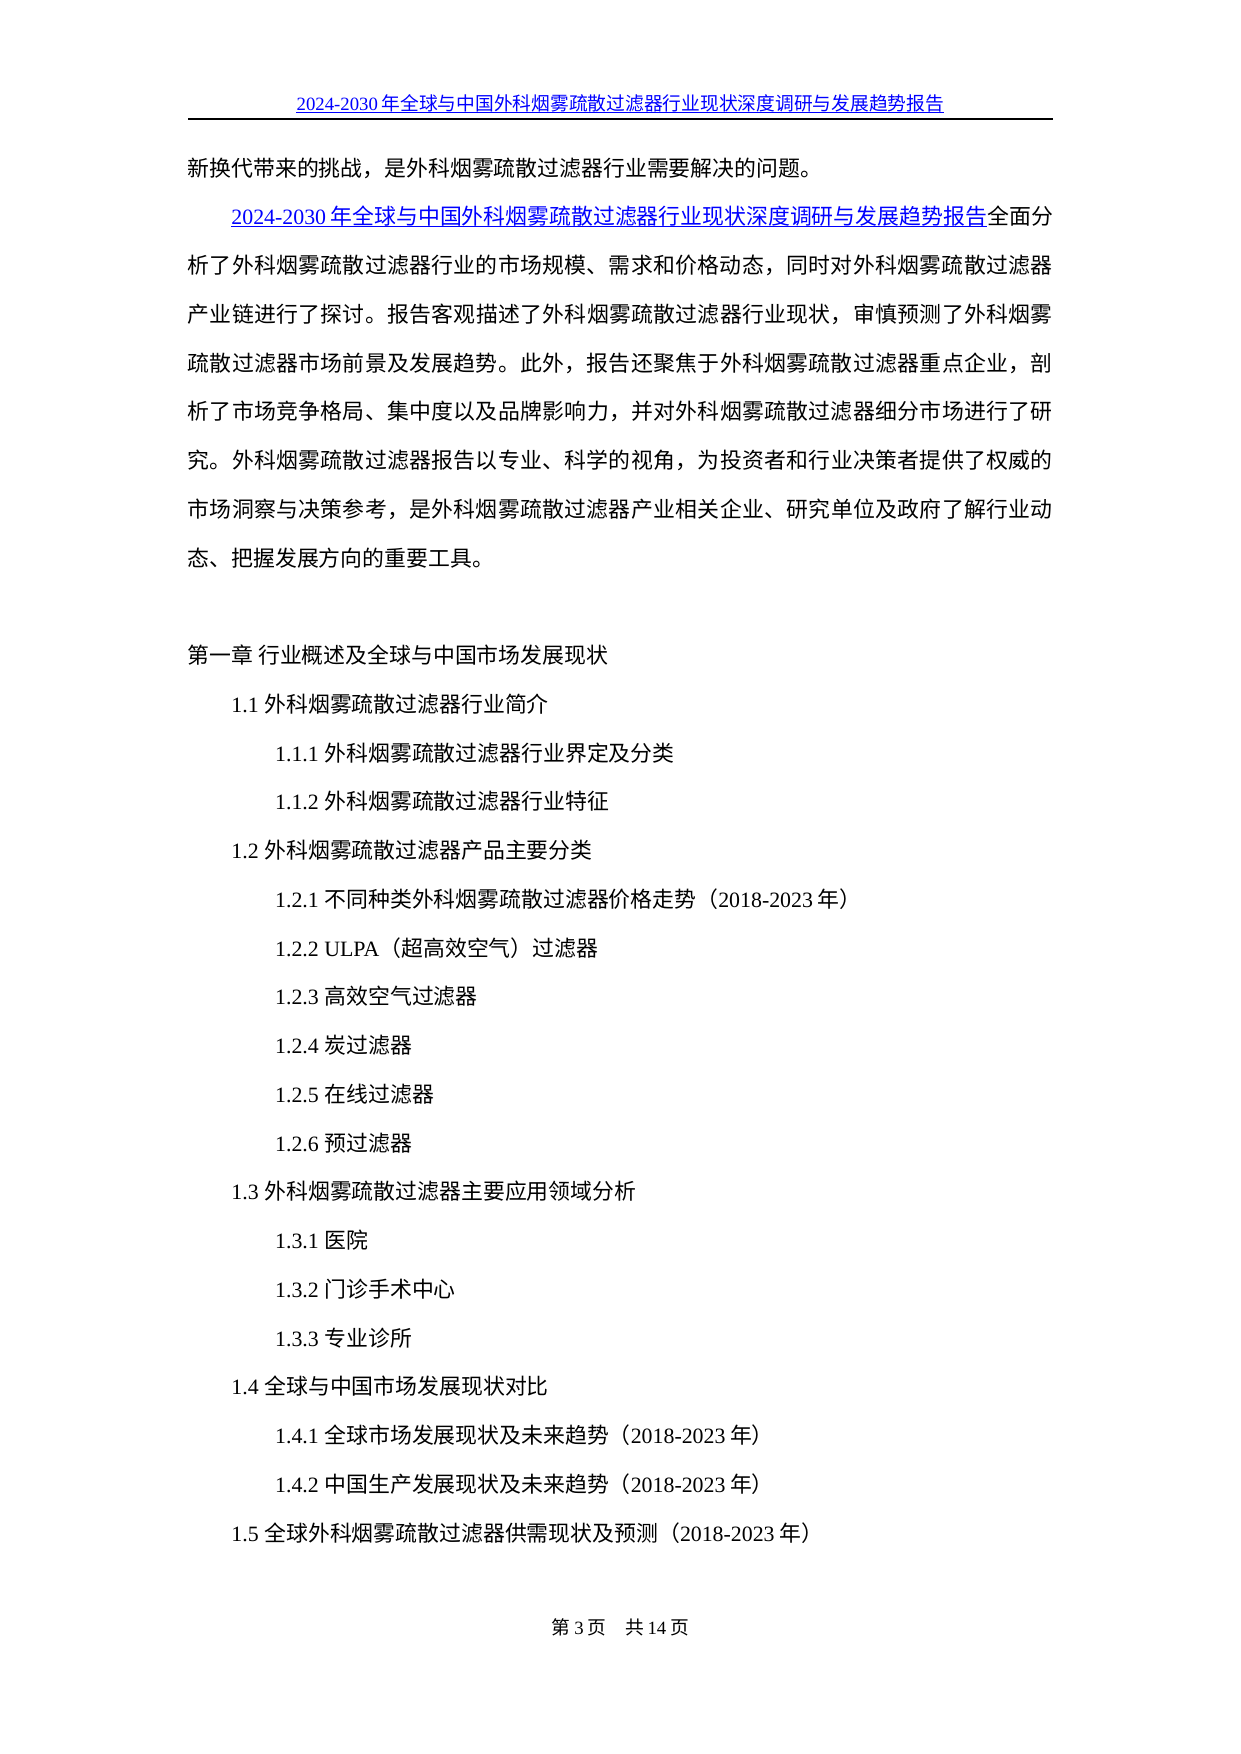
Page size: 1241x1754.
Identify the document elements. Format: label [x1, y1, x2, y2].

text [187, 150, 1053, 1548]
